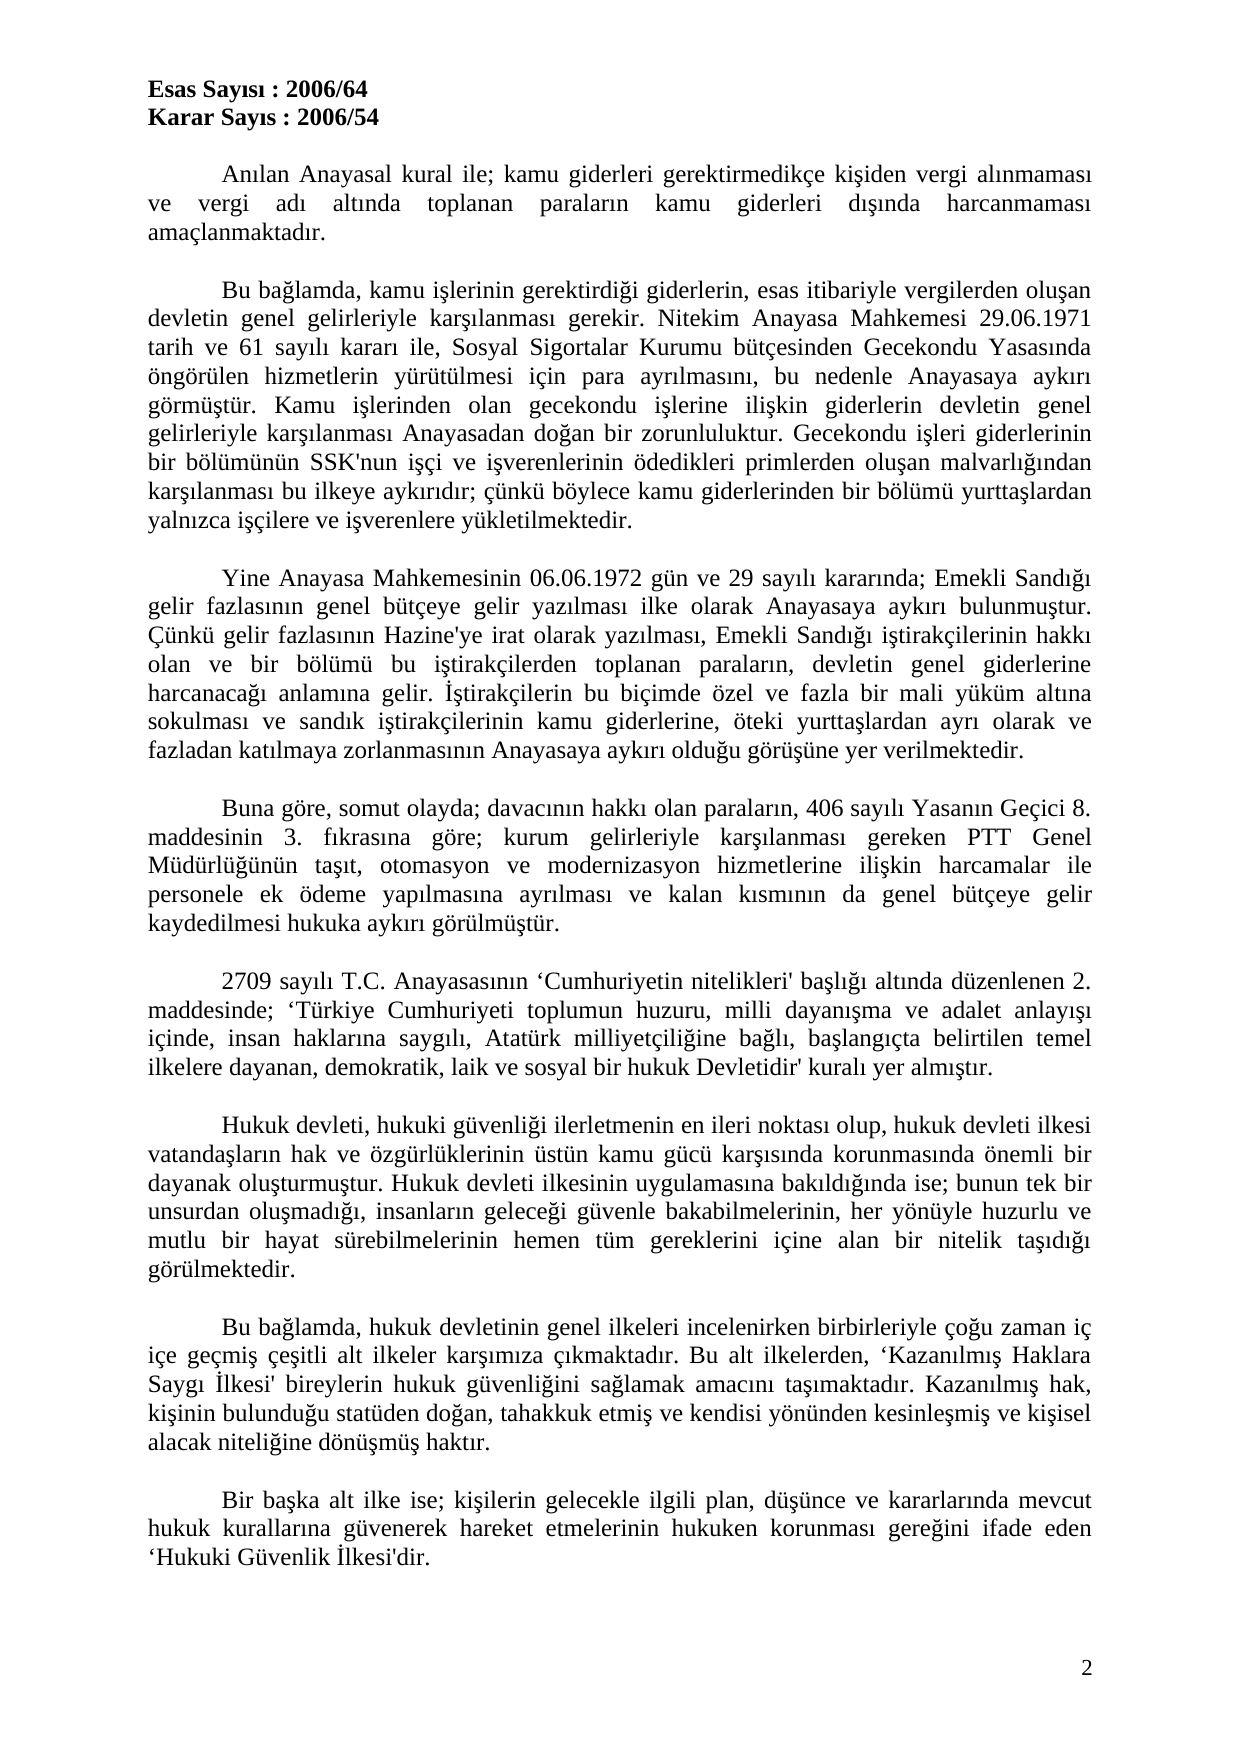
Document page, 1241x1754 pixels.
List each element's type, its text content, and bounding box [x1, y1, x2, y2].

text 2709 sayılı T.C. Anayasasının ‘Cumhuriyetin nitelikleri' başlığı altında düzenlenen 2. maddesinde; ‘Türkiye Cumhuriyeti toplumun huzuru, milli dayanışma ve adalet anlayışı içinde, insan haklarına saygılı, Atatürk milliyetçiliğine bağlı, başlangıçta belirtilen temel ilkelere dayanan, demokratik, laik ve sosyal bir hukuk Devletidir' kuralı yer almıştır. [148, 966, 1093, 1081]
text Anılan Anayasal kural ile; kamu giderleri gerektirmedikçe kişiden vergi alınmaması ve vergi adı altında toplanan paraların kamu giderleri dışında harcanmaması amaçlanmaktadır. [148, 159, 1093, 246]
text Bir başka alt ilke ise; kişilerin gelecekle ilgili plan, düşünce ve kararlarında mevcut hukuk kurallarına güvenerek hareket etmelerinin hukuken korunması gereğini ifade eden ‘Hukuki Güvenlik İlkesi'dir. [148, 1485, 1093, 1571]
text Yine Anayasa Mahkemesinin 06.06.1972 gün ve 29 sayılı kararında; Emekli Sandığı gelir fazlasının genel bütçeye gelir yazılması ilke olarak Anayasaya aykırı bulunmuştur. Çünkü gelir fazlasının Hazine'ye irat olarak yazılması, Emekli Sandığı iştirakçilerinin hakkı olan ve bir bölümü bu iştirakçilerden toplanan paraların, devletin genel giderlerine harcanacağı anlamına gelir. İştirakçilerin bu biçimde özel ve fazla bir mali yüküm altına sokulması ve sandık iştirakçilerinin kamu giderlerine, öteki yurttaşlardan ayrı olarak ve fazladan katılmaya zorlanmasının Anayasaya aykırı olduğu görüşüne yer verilmektedir. [148, 563, 1093, 764]
text Bu bağlamda, kamu işlerinin gerektirdiği giderlerin, esas itibariyle vergilerden oluşan devletin genel gelirleriyle karşılanması gerekir. Nitekim Anayasa Mahkemesi 29.06.1971 tarih ve 61 sayılı kararı ile, Sosyal Sigortalar Kurumu bütçesinden Gecekondu Yasasında öngörülen hizmetlerin yürütülmesi için para ayrılmasını, bu nedenle Anayasaya aykırı görmüştür. Kamu işlerinden olan gecekondu işlerine ilişkin giderlerin devletin genel gelirleriyle karşılanması Anayasadan doğan bir zorunluluktur. Gecekondu işleri giderlerinin bir bölümünün SSK'nun işçi ve işverenlerinin ödedikleri primlerden oluşan malvarlığından karşılanması bu ilkeye aykırıdır; çünkü böylece kamu giderlerinden bir bölümü yurttaşlardan yalnızca işçilere ve işverenlere yükletilmektedir. [148, 275, 1093, 533]
text Hukuk devleti, hukuki güvenliği ilerletmenin en ileri noktası olup, hukuk devleti ilkesi vatandaşların hak ve özgürlüklerinin üstün kamu gücü karşısında korunmasında önemli bir dayanak oluşturmuştur. Hukuk devleti ilkesinin uygulamasına bakıldığında ise; bunun tek bir unsurdan oluşmadığı, insanların geleceği güvenle bakabilmelerinin, her yönüyle huzurlu ve mutlu bir hayat sürebilmelerinin hemen tüm gereklerini içine alan bir nitelik taşıdığı görülmektedir. [148, 1110, 1093, 1283]
text Bu bağlamda, hukuk devletinin genel ilkeleri incelenirken birbirleriyle çoğu zaman iç içe geçmiş çeşitli alt ilkeler karşımıza çıkmaktadır. Bu alt ilkelerden, ‘Kazanılmış Haklara Saygı İlkesi' bireylerin hukuk güvenliğini sağlamak amacını taşımaktadır. Kazanılmış hak, kişinin bulunduğu statüden doğan, tahakkuk etmiş ve kendisi yönünden kesinleşmiş ve kişisel alacak niteliğine dönüşmüş haktır. [148, 1312, 1093, 1456]
text Buna göre, somut olayda; davacının hakkı olan paraların, 406 sayılı Yasanın Geçici 8. maddesinin 3. fıkrasına göre; kurum gelirleriyle karşılanması gereken PTT Genel Müdürlüğünün taşıt, otomasyon ve modernizasyon hizmetlerine ilişkin harcamalar ile personele ek ödeme yapılmasına ayrılması ve kalan kısmının da genel bütçeye gelir kaydedilmesi hukuka aykırı görülmüştür. [148, 793, 1093, 937]
